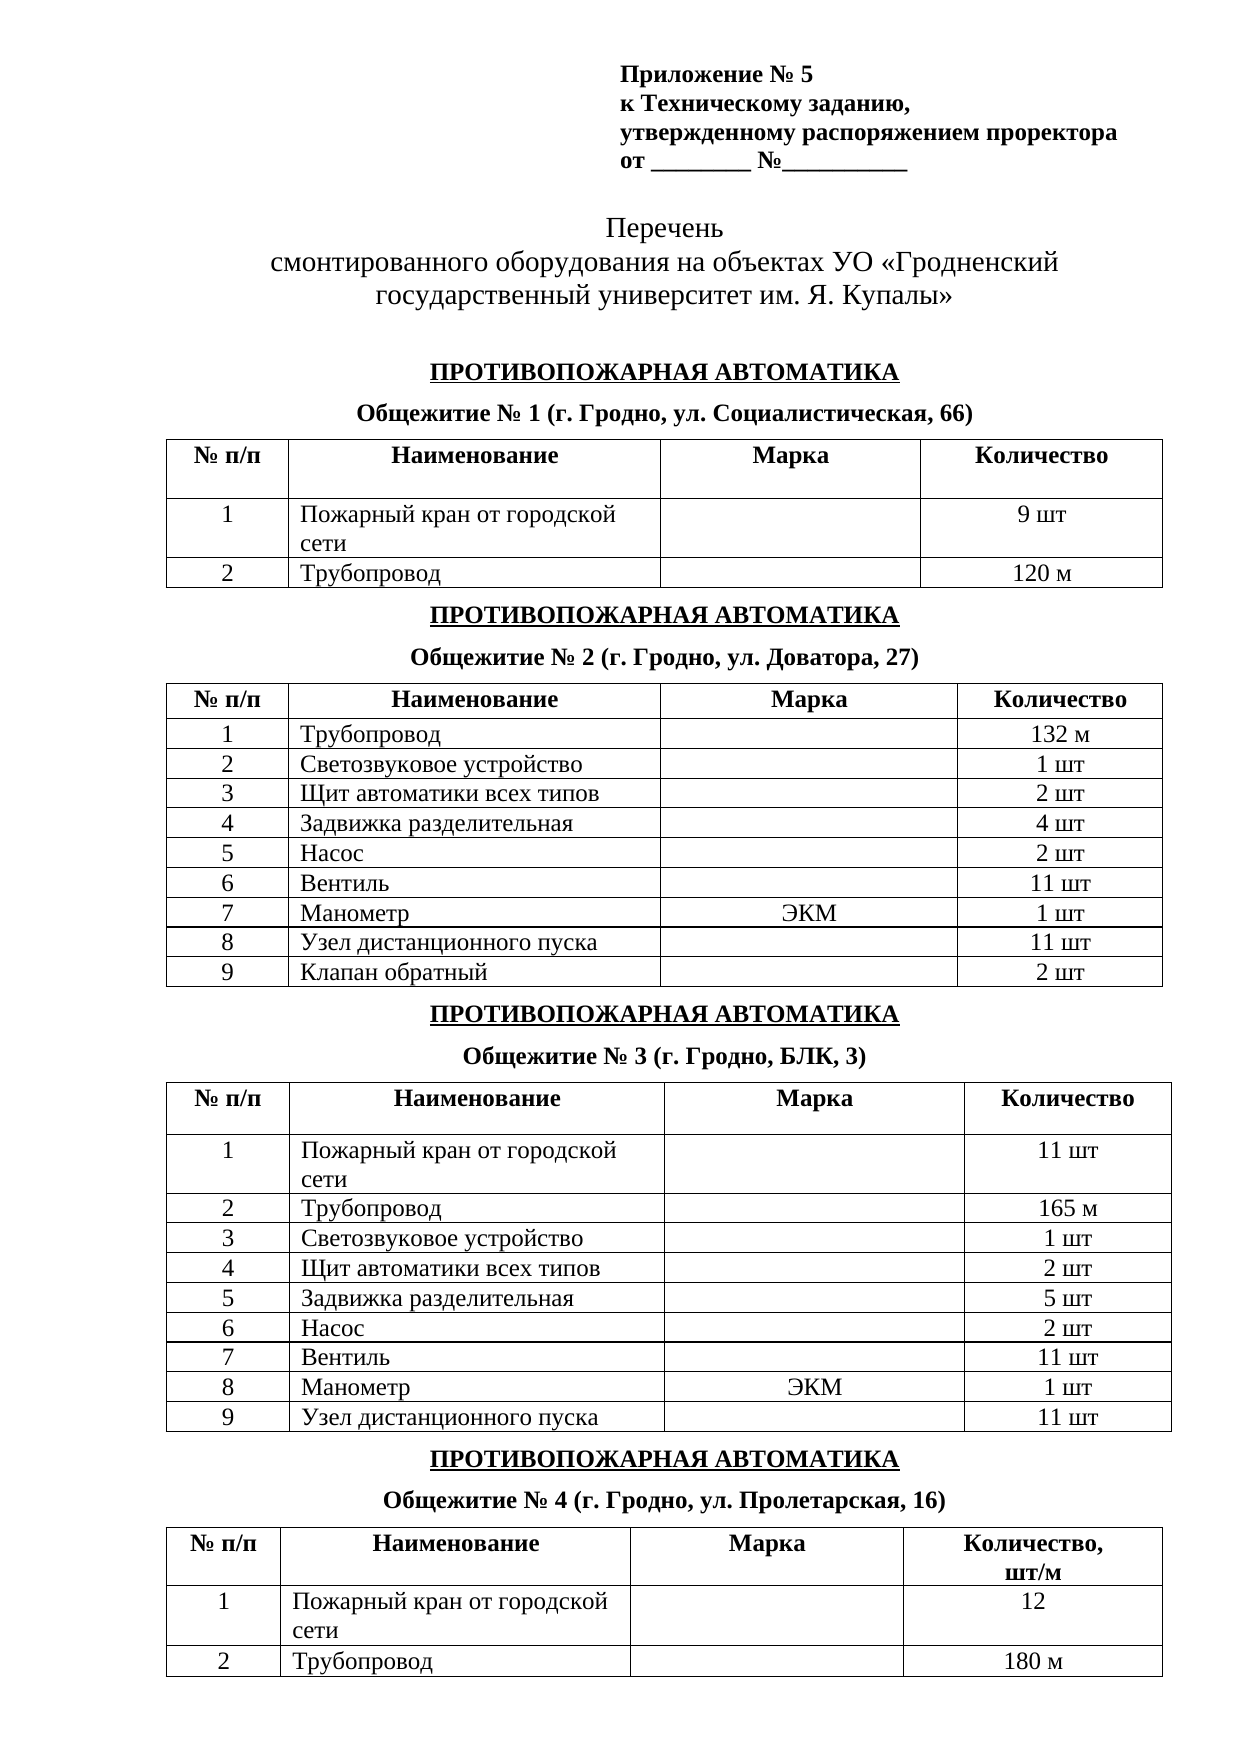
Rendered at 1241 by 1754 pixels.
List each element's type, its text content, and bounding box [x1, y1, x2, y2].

table_cell 7 [167, 898, 288, 926]
table_cell Манометр [290, 1372, 664, 1401]
table_cell Насос [290, 1313, 664, 1341]
table_cell 11 шт [965, 1402, 1171, 1431]
table_cell Задвижка разделительная [290, 1283, 664, 1312]
table_cell 1 [167, 719, 288, 748]
table_cell 2 шт [958, 779, 1162, 807]
table_cell 1 шт [958, 749, 1162, 777]
table_cell Светозвуковое устройство [290, 1223, 664, 1252]
table_cell [665, 1253, 964, 1282]
table_cell [661, 749, 957, 777]
table_cell Клапан обратный [289, 957, 660, 986]
table_cell Задвижка разделительная [289, 808, 660, 837]
table_cell [661, 499, 920, 557]
table_cell Пожарный кран от городской сети [281, 1586, 630, 1645]
table_cell [661, 868, 957, 897]
table_cell 3 [167, 779, 288, 807]
text от ________ №__________ [177, 145, 1152, 174]
table_cell [661, 957, 957, 986]
table_cell Трубопровод [289, 558, 660, 587]
table_cell 1 [167, 1586, 280, 1645]
table_cell [921, 558, 1162, 587]
table_cell Пожарный кран от городской сети [289, 499, 660, 557]
table_cell 11 шт [965, 1135, 1171, 1192]
table_cell 1 шт [965, 1372, 1171, 1401]
table_cell 9 шт [921, 499, 1162, 557]
table_cell Узел дистанционного пуска [290, 1402, 664, 1431]
table_header № п/п [167, 684, 288, 718]
text к Техническому заданию, [177, 88, 1152, 117]
table_header № п/п [167, 1083, 289, 1134]
table_header Марка [661, 684, 957, 718]
table_cell 2 [167, 749, 288, 777]
table_cell 11 шт [965, 1343, 1171, 1371]
table_cell [631, 1646, 903, 1676]
table_cell 9 [167, 1402, 289, 1431]
table_cell 9 [167, 957, 288, 986]
table_cell 7 [167, 1343, 289, 1371]
table_cell 2 шт [958, 838, 1162, 867]
table_cell Трубопровод [281, 1646, 630, 1676]
text ПРОТИВОПОЖАРНАЯ АВТОМАТИКА [177, 600, 1152, 629]
table_cell [904, 1646, 1162, 1676]
table_cell [665, 1223, 964, 1252]
text ПРОТИВОПОЖАРНАЯ АВТОМАТИКА [177, 999, 1152, 1028]
table_cell 5 [167, 838, 288, 867]
table_cell [661, 838, 957, 867]
text Общежитие № 1 (г. Гродно, ул. Социалистическая, 66) [177, 398, 1152, 427]
table_cell 11 шт [958, 928, 1162, 956]
table_header № п/п [167, 440, 288, 498]
table_cell [965, 1194, 1171, 1222]
table_cell 4 шт [958, 808, 1162, 837]
table_cell 2 [167, 1194, 289, 1222]
table_cell [631, 1586, 903, 1645]
table_cell Щит автоматики всех типов [289, 779, 660, 807]
text Приложение № 5 [177, 59, 1152, 88]
table_cell Насос [289, 838, 660, 867]
table_cell 4 [167, 1253, 289, 1282]
table_cell [958, 719, 1162, 748]
table_cell 2 [167, 558, 288, 587]
text Общежитие № 3 (г. Гродно, БЛК, 3) [177, 1041, 1152, 1069]
table_cell [661, 558, 920, 587]
table_header Количество [958, 684, 1162, 718]
text Общежитие № 4 (г. Гродно, ул. Пролетарская, 16) [177, 1486, 1152, 1514]
table_header Наименование [290, 1083, 664, 1134]
text утвержденному распоряжением проректора [177, 117, 1152, 145]
table_cell 12 [904, 1586, 1162, 1645]
table_header № п/п [167, 1528, 280, 1585]
table_cell 6 [167, 868, 288, 897]
table_cell [665, 1343, 964, 1371]
table_cell Щит автоматики всех типов [290, 1253, 664, 1282]
table_cell [665, 1313, 964, 1341]
table_cell ЭКМ [665, 1372, 964, 1401]
table_cell 8 [167, 1372, 289, 1401]
table_cell Трубопровод [289, 719, 660, 748]
table_cell 2 шт [958, 957, 1162, 986]
table_cell Манометр [289, 898, 660, 926]
table_cell [665, 1194, 964, 1222]
text ПРОТИВОПОЖАРНАЯ АВТОМАТИКА [177, 357, 1152, 386]
table_header Марка [661, 440, 920, 498]
table_header Марка [631, 1528, 903, 1585]
table_header Марка [665, 1083, 964, 1134]
table_cell Светозвуковое устройство [289, 749, 660, 777]
table_header Количество [921, 440, 1162, 498]
table_cell [661, 808, 957, 837]
table_cell [661, 928, 957, 956]
text Перечень [177, 210, 1152, 244]
table_cell [665, 1283, 964, 1312]
table_header Наименование [289, 684, 660, 718]
table_cell 1 шт [958, 898, 1162, 926]
table_cell 1 [167, 499, 288, 557]
table_header Количество, шт/м [904, 1528, 1162, 1585]
table_cell Вентиль [289, 868, 660, 897]
text Общежитие № 2 (г. Гродно, ул. Доватора, 27) [177, 642, 1152, 670]
table_cell ЭКМ [661, 898, 957, 926]
table_cell Трубопровод [290, 1194, 664, 1222]
table_cell [661, 779, 957, 807]
table_cell Вентиль [290, 1343, 664, 1371]
table_cell 2 шт [965, 1313, 1171, 1341]
table_cell 8 [167, 928, 288, 956]
table_cell [661, 719, 957, 748]
table_cell 2 [167, 1646, 280, 1676]
table_cell 2 шт [965, 1253, 1171, 1282]
table_header Количество [965, 1083, 1171, 1134]
table_cell Пожарный кран от городской сети [290, 1135, 664, 1192]
table_cell 6 [167, 1313, 289, 1341]
table_cell 5 шт [965, 1283, 1171, 1312]
table_cell 1 шт [965, 1223, 1171, 1252]
table_cell Узел дистанционного пуска [289, 928, 660, 956]
table_cell 11 шт [958, 868, 1162, 897]
table_header Наименование [281, 1528, 630, 1585]
table_cell 1 [167, 1135, 289, 1192]
table_cell [665, 1135, 964, 1192]
table_cell 5 [167, 1283, 289, 1312]
text смонтированного оборудования на объектах УО «Гродненский государственный университет им. Я. Купалы» [177, 244, 1152, 311]
table_cell 3 [167, 1223, 289, 1252]
table_cell [665, 1402, 964, 1431]
table_cell 4 [167, 808, 288, 837]
table_header Наименование [289, 440, 660, 498]
text ПРОТИВОПОЖАРНАЯ АВТОМАТИКА [177, 1444, 1152, 1473]
